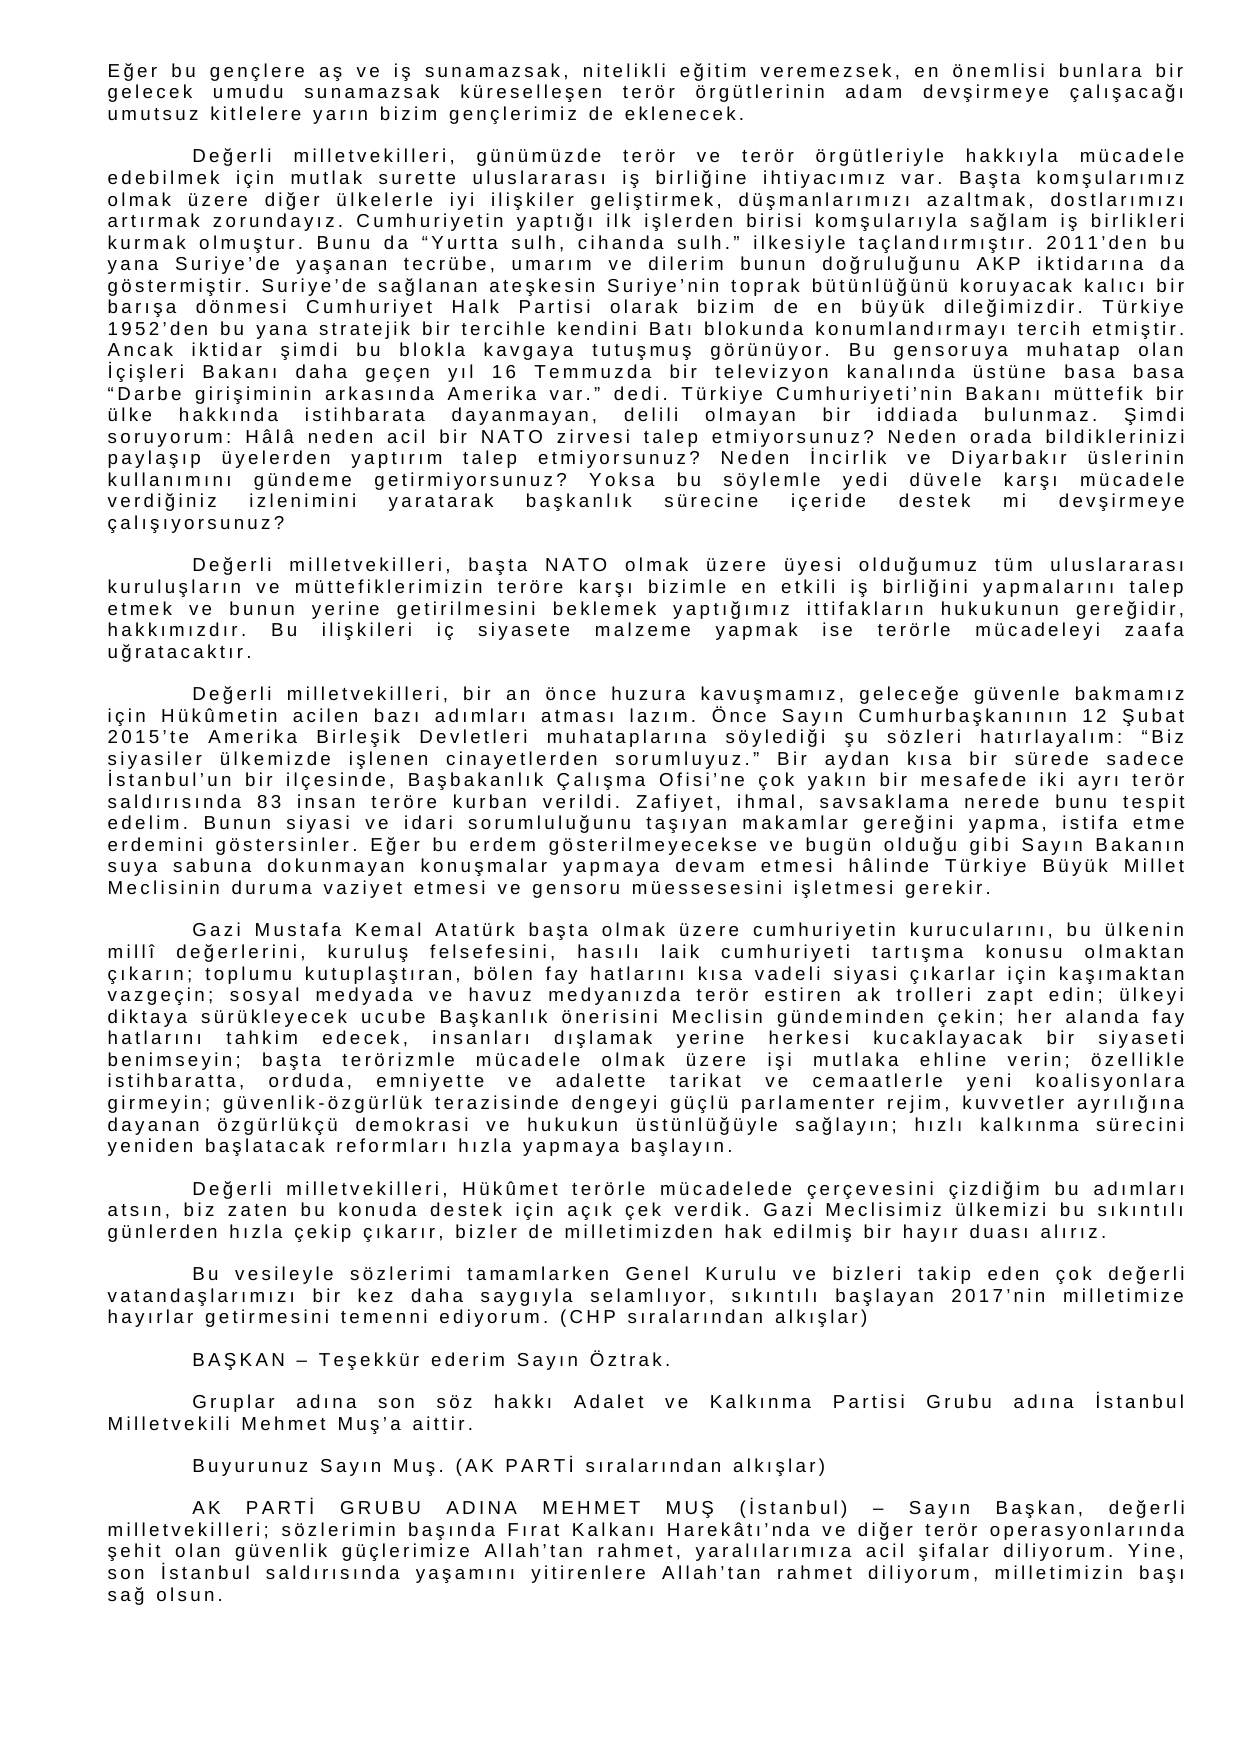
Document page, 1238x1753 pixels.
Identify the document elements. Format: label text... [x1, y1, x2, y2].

text AK PARTİ GRUBU ADINA MEHMET MUŞ (İstanbul) – Sayın Başkan, değerli milletvekilleri; sözlerimin başında Fırat Kalkanı Harekâtı’nda ve diğer terör operasyonlarında şehit olan güvenlik güçlerimize Allah’tan rahmet, yaralılarımıza acil şifalar diliyorum. Yine, son İstanbul saldırısında yaşamını yitirenlere Allah’tan rahmet diliyorum, milletimizin başı sağ olsun. [107, 1497, 1186, 1605]
text Bu vesileyle sözlerimi tamamlarken Genel Kurulu ve bizleri takip eden çok değerli vatandaşlarımızı bir kez daha saygıyla selamlıyor, sıkıntılı başlayan 2017’nin milletimize hayırlar getirmesini temenni ediyorum. (CHP sıralarından alkışlar) [107, 1263, 1186, 1327]
text Değerli milletvekilleri, günümüzde terör ve terör örgütleriyle hakkıyla mücadele edebilmek için mutlak surette uluslararası iş birliğine ihtiyacımız var. Başta komşularımız olmak üzere diğer ülkelerle iyi ilişkiler geliştirmek, düşmanlarımızı azaltmak, dostlarımızı artırmak zorundayız. Cumhuriyetin yaptığı ilk işlerden birisi komşularıyla sağlam iş birlikleri kurmak olmuştur. Bunu da “Yurtta sulh, cihanda sulh.” ilkesiyle taçlandırmıştır. 2011’den bu yana Suriye’de yaşanan tecrübe, umarım ve dilerim bunun doğruluğunu AKP iktidarına da göstermiştir. Suriye’de sağlanan ateşkesin Suriye’nin toprak bütünlüğünü koruyacak kalıcı bir barışa dönmesi Cumhuriyet Halk Partisi olarak bizim de en büyük dileğimizdir. Türkiye 1952’den bu yana stratejik bir tercihle kendini Batı blokunda konumlandırmayı tercih etmiştir. Ancak iktidar şimdi bu blokla kavgaya tutuşmuş görünüyor. Bu gensoruya muhatap olan İçişleri Bakanı daha geçen yıl 16 Temmuzda bir televizyon kanalında üstüne basa basa “Darbe girişiminin arkasında Amerika var.” dedi. Türkiye Cumhuriyeti’nin Bakanı müttefik bir ülke hakkında istihbarata dayanmayan, delili olmayan bir iddiada bulunmaz. Şimdi soruyorum: Hâlâ neden acil bir NATO zirvesi talep etmiyorsunuz? Neden orada bildiklerinizi paylaşıp üyelerden yaptırım talep etmiyorsunuz? Neden İncirlik ve Diyarbakır üslerinin kullanımını gündeme getirmiyorsunuz? Yoksa bu söylemle yedi düvele karşı mücadele verdiğiniz izlenimini yaratarak başkanlık sürecine içeride destek mi devşirmeye çalışıyorsunuz? [107, 145, 1186, 533]
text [107, 60, 1186, 124]
text Değerli milletvekilleri, başta NATO olmak üzere üyesi olduğumuz tüm uluslararası kuruluşların ve müttefiklerimizin teröre karşı bizimle en etkili iş birliğini yapmalarını talep etmek ve bunun yerine getirilmesini beklemek yaptığımız ittifakların hukukunun gereğidir, hakkımızdır. Bu ilişkileri iç siyasete malzeme yapmak ise terörle mücadeleyi zaafa uğratacaktır. [107, 554, 1186, 662]
text Gazi Mustafa Kemal Atatürk başta olmak üzere cumhuriyetin kurucularını, bu ülkenin millî değerlerini, kuruluş felsefesini, hasılı laik cumhuriyeti tartışma konusu olmaktan çıkarın; toplumu kutuplaştıran, bölen fay hatlarını kısa vadeli siyasi çıkarlar için kaşımaktan vazgeçin; sosyal medyada ve havuz medyanızda terör estiren ak trolleri zapt edin; ülkeyi diktaya sürükleyecek ucube Başkanlık önerisini Meclisin gündeminden çekin; her alanda fay hatlarını tahkim edecek, insanları dışlamak yerine herkesi kucaklayacak bir siyaseti benimseyin; başta terörizmle mücadele olmak üzere işi mutlaka ehline verin; özellikle istihbaratta, orduda, emniyette ve adalette tarikat ve cemaatlerle yeni koalisyonlara girmeyin; güvenlik-özgürlük terazisinde dengeyi güçlü parlamenter rejim, kuvvetler ayrılığına dayanan özgürlükçü demokrasi ve hukukun üstünlüğüyle sağlayın; hızlı kalkınma sürecini yeniden başlatacak reformları hızla yapmaya başlayın. [107, 919, 1186, 1156]
text Değerli milletvekilleri, Hükûmet terörle mücadelede çerçevesini çizdiğim bu adımları atsın, biz zaten bu konuda destek için açık çek verdik. Gazi Meclisimiz ülkemizi bu sıkıntılı günlerden hızla çekip çıkarır, bizler de milletimizden hak edilmiş bir hayır duası alırız. [107, 1177, 1186, 1242]
text BAŞKAN – Teşekkür ederim Sayın Öztrak. [107, 1348, 1186, 1370]
text Gruplar adına son söz hakkı Adalet ve Kalkınma Partisi Grubu adına İstanbul Milletvekili Mehmet Muş’a aittir. [107, 1391, 1186, 1434]
text Buyurunuz Sayın Muş. (AK PARTİ sıralarından alkışlar) [107, 1455, 1186, 1476]
text Değerli milletvekilleri, bir an önce huzura kavuşmamız, geleceğe güvenle bakmamız için Hükûmetin acilen bazı adımları atması lazım. Önce Sayın Cumhurbaşkanının 12 Şubat 2015’te Amerika Birleşik Devletleri muhataplarına söylediği şu sözleri hatırlayalım: “Biz siyasiler ülkemizde işlenen cinayetlerden sorumluyuz.” Bir aydan kısa bir sürede sadece İstanbul’un bir ilçesinde, Başbakanlık Çalışma Ofisi’ne çok yakın bir mesafede iki ayrı terör saldırısında 83 insan teröre kurban verildi. Zafiyet, ihmal, savsaklama nerede bunu tespit edelim. Bunun siyasi ve idari sorumluluğunu taşıyan makamlar gereğini yapma, istifa etme erdemini göstersinler. Eğer bu erdem gösterilmeyecekse ve bugün olduğu gibi Sayın Bakanın suya sabuna dokunmayan konuşmalar yapmaya devam etmesi hâlinde Türkiye Büyük Millet Meclisinin duruma vaziyet etmesi ve gensoru müessesesini işletmesi gerekir. [107, 683, 1186, 898]
